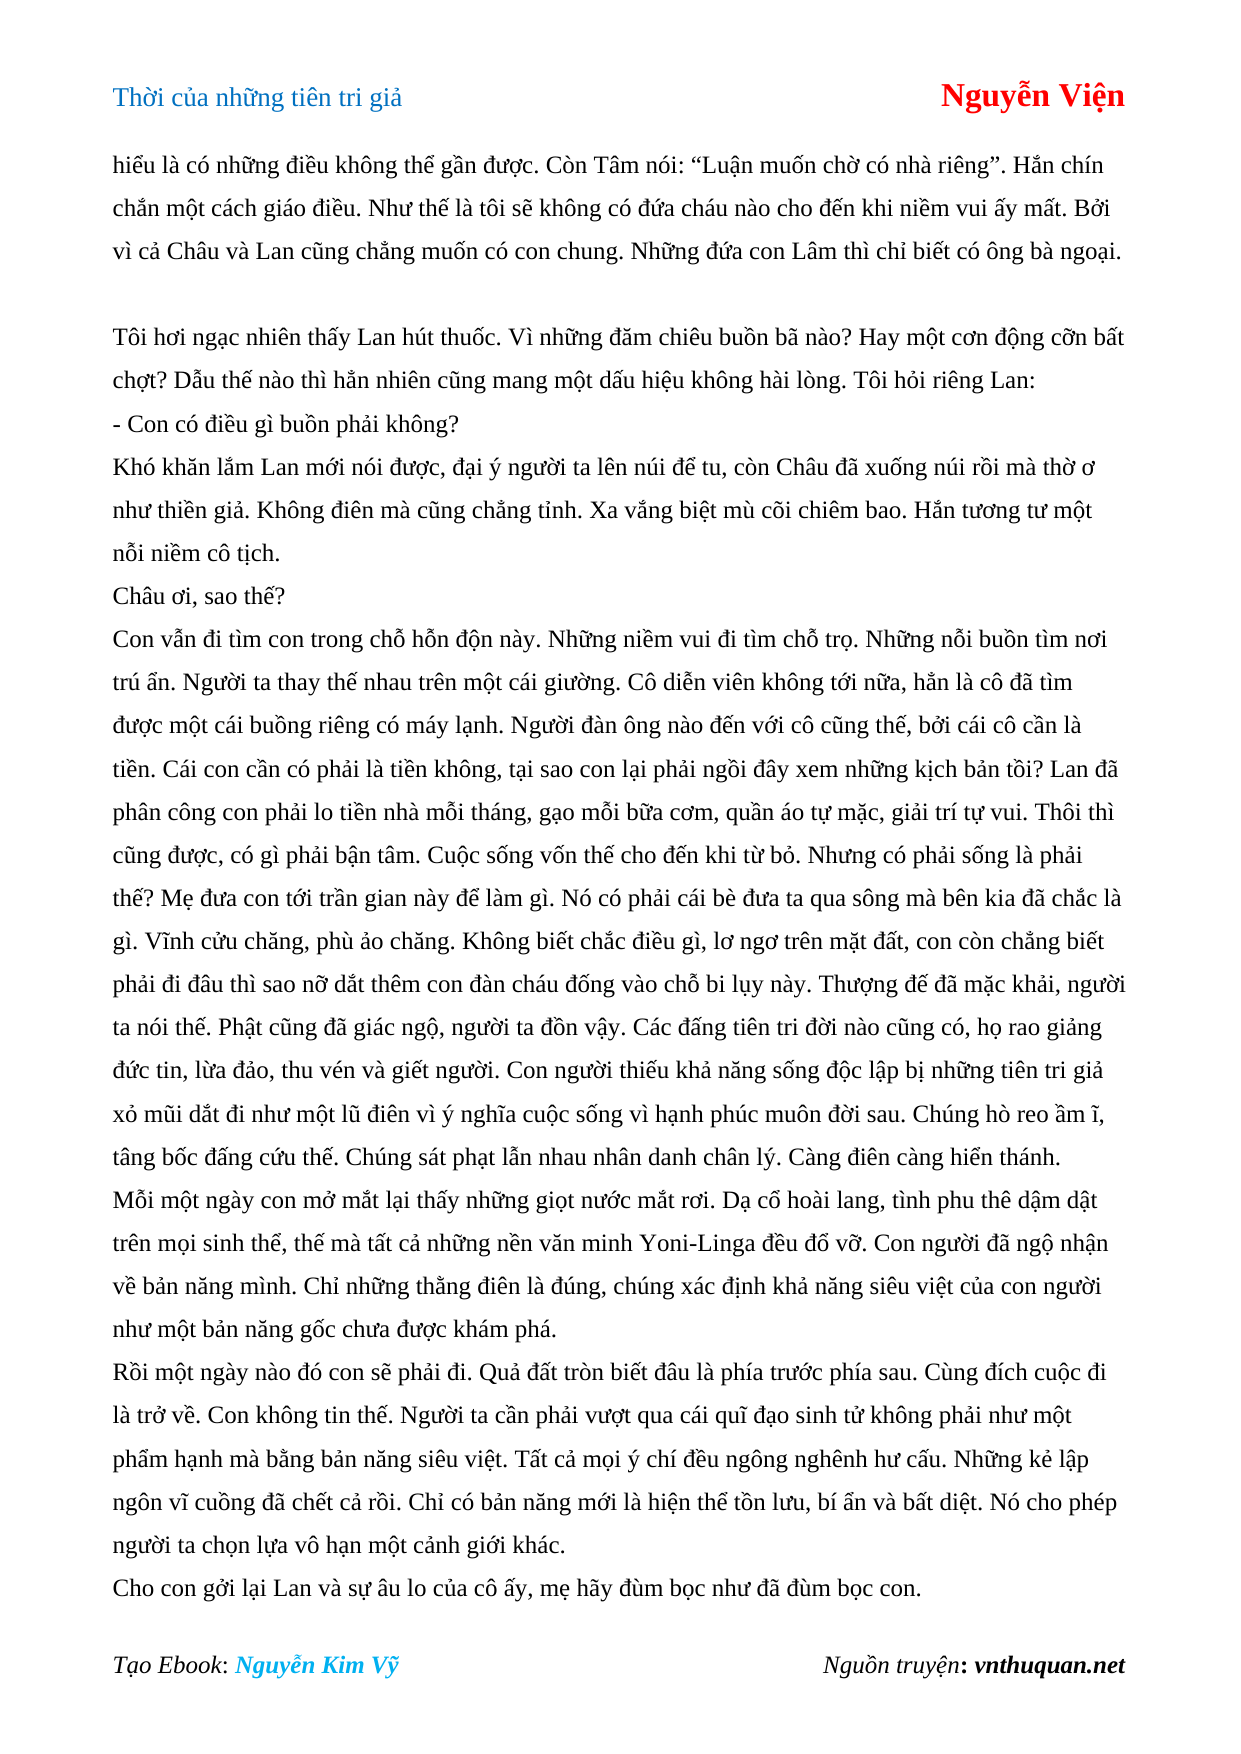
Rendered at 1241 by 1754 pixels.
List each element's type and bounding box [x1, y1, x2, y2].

text [112, 150, 1128, 1602]
